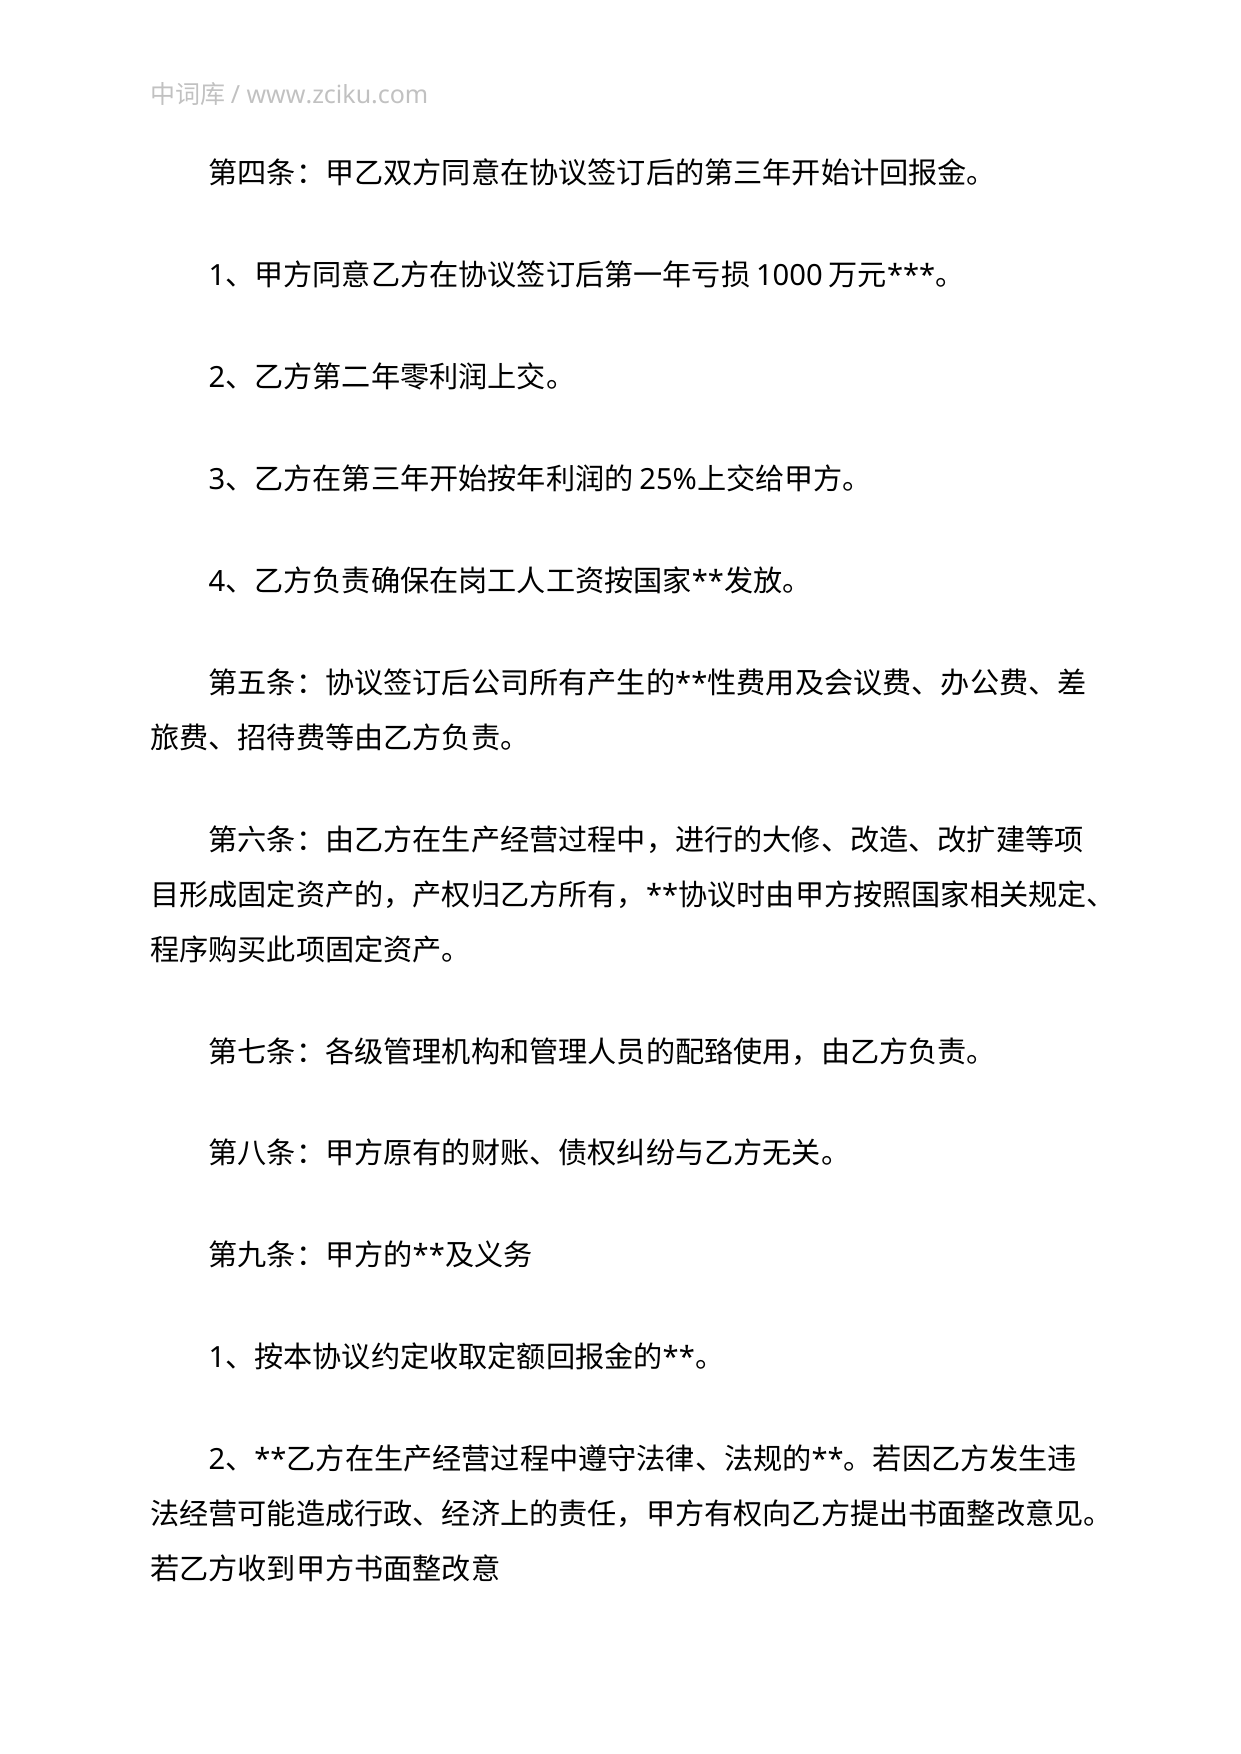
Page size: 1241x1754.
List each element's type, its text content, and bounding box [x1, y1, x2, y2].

text 4、乙方负责确保在岗工人工资按国家**发放。 [150, 558, 1090, 600]
text 1、按本协议约定收取定额回报金的**。 [150, 1334, 1090, 1376]
text 第六条：由乙方在生产经营过程中，进行的大修、改造、改扩建等项目形成固定资产的，产权归乙方所有，**协议时由甲方按照国家相关规定、程序购买此项固定资产。 [150, 816, 1090, 969]
text 第九条：甲方的**及义务 [150, 1232, 1090, 1274]
text 3、乙方在第三年开始按年利润的25%上交给甲方。 [150, 456, 1090, 498]
text 第四条：甲乙双方同意在协议签订后的第三年开始计回报金。 [150, 150, 1090, 192]
text 2、乙方第二年零利润上交。 [150, 354, 1090, 396]
text 第七条：各级管理机构和管理人员的配臵使用，由乙方负责。 [150, 1028, 1090, 1070]
text 第八条：甲方原有的财账、债权纠纷与乙方无关。 [150, 1130, 1090, 1172]
text 第五条：协议签订后公司所有产生的**性费用及会议费、办公费、差旅费、招待费等由乙方负责。 [150, 660, 1090, 757]
text 1、甲方同意乙方在协议签订后第一年亏损1000万元***。 [150, 252, 1090, 294]
text 2、**乙方在生产经营过程中遵守法律、法规的**。若因乙方发生违法经营可能造成行政、经济上的责任，甲方有权向乙方提出书面整改意见。若乙方收到甲方书面整改意 [150, 1436, 1090, 1588]
